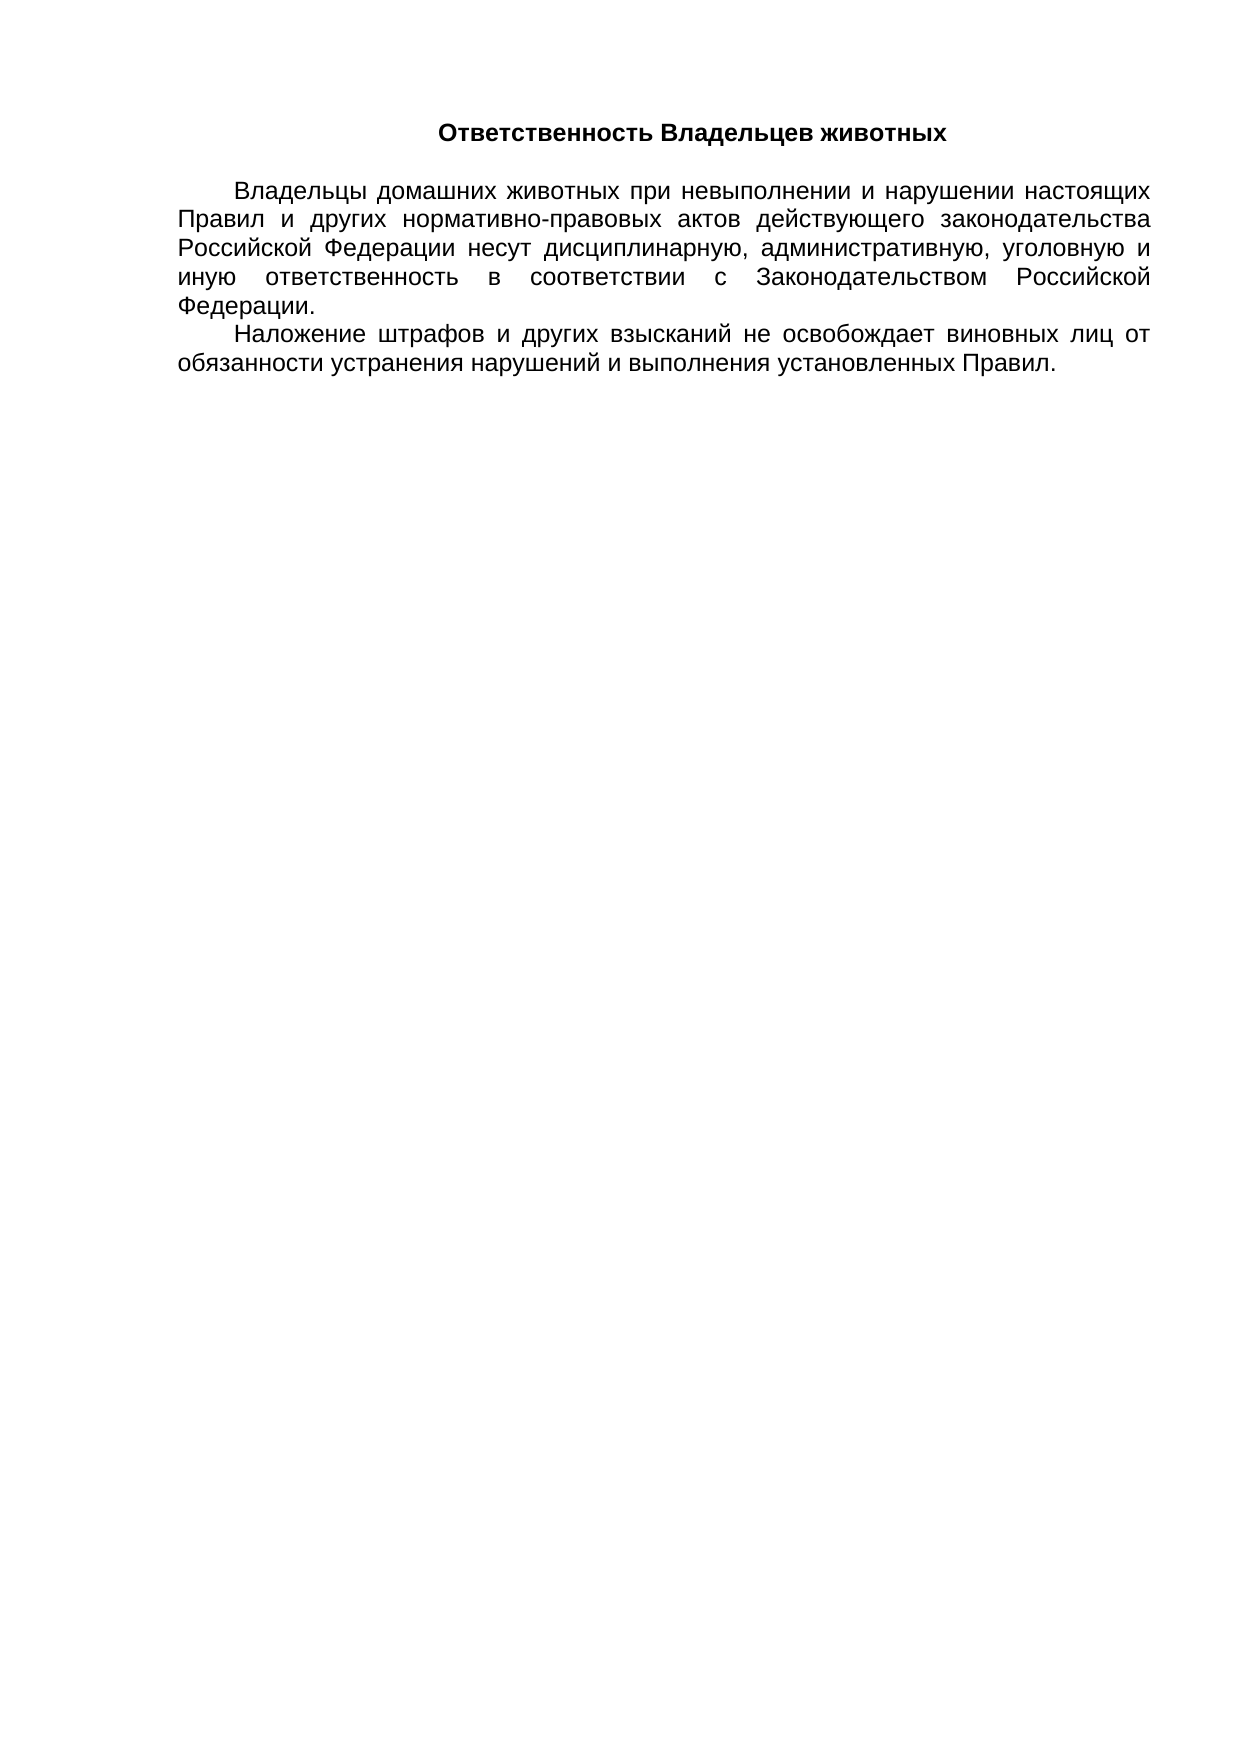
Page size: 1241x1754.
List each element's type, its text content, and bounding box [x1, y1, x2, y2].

text Владельцы домашних животных при невыполнении и нарушении настоящих Правил и других нормативно-правовых актов действующего законодательства Российской Федерации несут дисциплинарную, административную, уголовную и иную ответственность в соответствии с Законодательством Российской Федерации. [177, 176, 1152, 319]
text Ответственность Владельцев животных [177, 118, 1152, 147]
text Наложение штрафов и других взысканий не освобождает виновных лиц от обязанности устранения нарушений и выполнения установленных Правил. [177, 319, 1152, 377]
